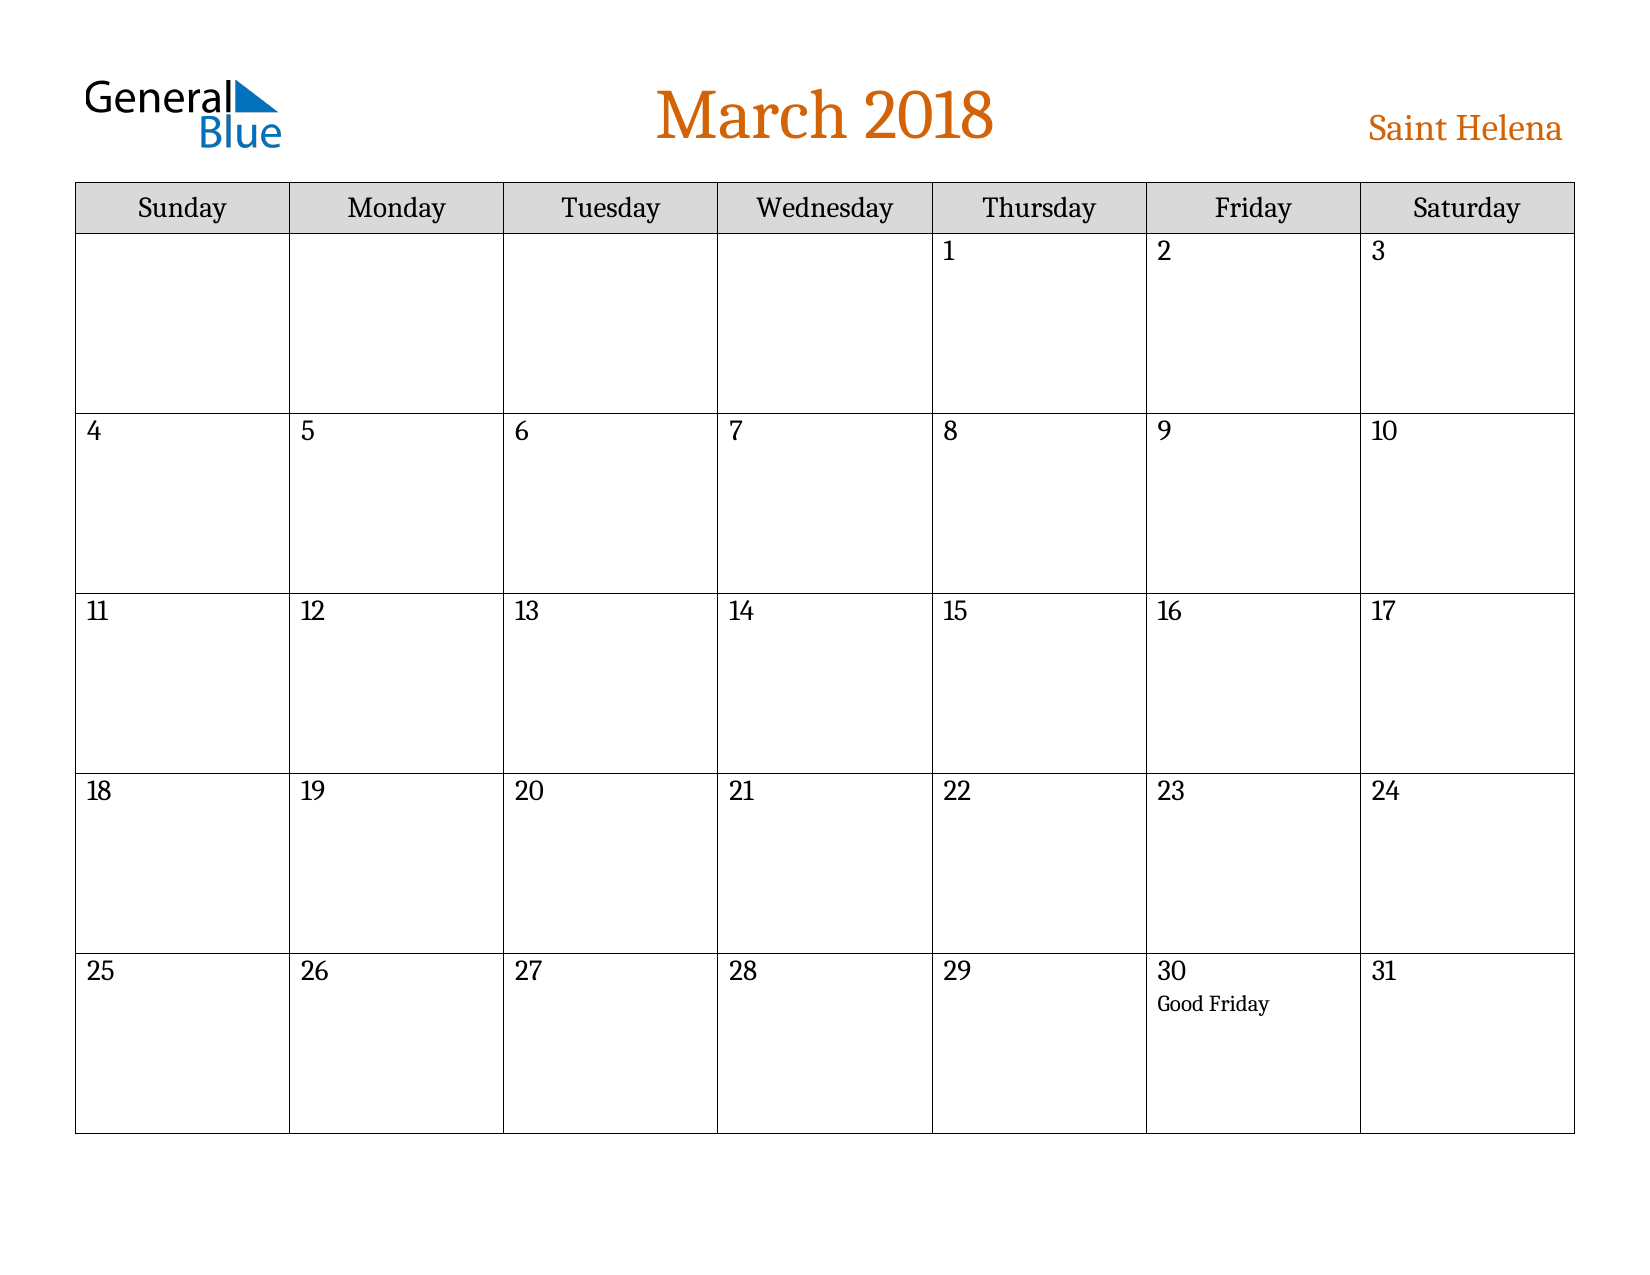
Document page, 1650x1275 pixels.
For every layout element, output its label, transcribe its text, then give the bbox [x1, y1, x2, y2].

table_cell [718, 630, 932, 773]
table_cell [504, 270, 717, 413]
table_cell [718, 990, 932, 1133]
table_cell 10 [1361, 414, 1574, 450]
table_cell 6 [504, 414, 717, 450]
table_cell [504, 630, 717, 773]
table_cell Thursday [933, 183, 1146, 233]
table_cell 2 [1147, 234, 1360, 270]
table_cell Sunday [76, 183, 289, 233]
table_cell 30 [1147, 954, 1360, 990]
table_cell [76, 990, 289, 1133]
table_cell 13 [504, 594, 717, 630]
table_cell [504, 810, 717, 953]
table_cell [504, 450, 717, 593]
table_cell Wednesday [718, 183, 932, 233]
table_cell 15 [933, 594, 1146, 630]
table_header Saint Helena [1146, 75, 1574, 182]
table_cell 27 [504, 954, 717, 990]
table_cell [933, 630, 1146, 773]
table_cell Monday [290, 183, 503, 233]
table_header [76, 75, 503, 182]
table_cell [1361, 450, 1574, 593]
table_cell [1361, 270, 1574, 413]
table_cell [76, 234, 289, 270]
table_cell [933, 990, 1146, 1133]
table_cell [76, 270, 289, 413]
table_cell [1147, 630, 1360, 773]
table_cell [290, 990, 503, 1133]
table_cell [933, 270, 1146, 413]
table_cell 26 [290, 954, 503, 990]
table_cell Friday [1147, 183, 1360, 233]
table_cell 20 [504, 774, 717, 810]
table_cell [1361, 810, 1574, 953]
table_cell 8 [933, 414, 1146, 450]
table_cell [718, 450, 932, 593]
table_cell 4 [76, 414, 289, 450]
table_cell 12 [290, 594, 503, 630]
table_cell 21 [718, 774, 932, 810]
table_cell 16 [1147, 594, 1360, 630]
table_cell [718, 270, 932, 413]
table_cell [933, 810, 1146, 953]
table_cell 28 [718, 954, 932, 990]
table_cell [290, 450, 503, 593]
table_cell [933, 450, 1146, 593]
table_header March 2018 [504, 75, 1146, 182]
table_cell 29 [933, 954, 1146, 990]
table_cell [504, 234, 717, 270]
table_cell [290, 270, 503, 413]
table_cell [76, 450, 289, 593]
table_cell [76, 630, 289, 773]
table_cell [1147, 810, 1360, 953]
table_cell [290, 234, 503, 270]
table_cell 1 [933, 234, 1146, 270]
table_cell [1147, 450, 1360, 593]
picture [86, 80, 281, 148]
table_cell 5 [290, 414, 503, 450]
table_cell Saturday [1361, 183, 1574, 233]
table_cell 22 [933, 774, 1146, 810]
table_cell 31 [1361, 954, 1574, 990]
table_cell [290, 810, 503, 953]
table_cell Good Friday [1147, 990, 1360, 1133]
table_cell 14 [718, 594, 932, 630]
table_cell 18 [76, 774, 289, 810]
table_cell [504, 990, 717, 1133]
table_cell 24 [1361, 774, 1574, 810]
table_cell Tuesday [504, 183, 717, 233]
table_cell 25 [76, 954, 289, 990]
table_cell [76, 810, 289, 953]
table_cell [1361, 630, 1574, 773]
table_cell [1147, 270, 1360, 413]
table_cell [718, 234, 932, 270]
table_cell 9 [1147, 414, 1360, 450]
table_cell 3 [1361, 234, 1574, 270]
table_cell 23 [1147, 774, 1360, 810]
table_cell 11 [76, 594, 289, 630]
table_cell 19 [290, 774, 503, 810]
table_cell [718, 810, 932, 953]
table_cell 17 [1361, 594, 1574, 630]
table_cell 7 [718, 414, 932, 450]
table_cell [1361, 990, 1574, 1133]
table_cell [290, 630, 503, 773]
